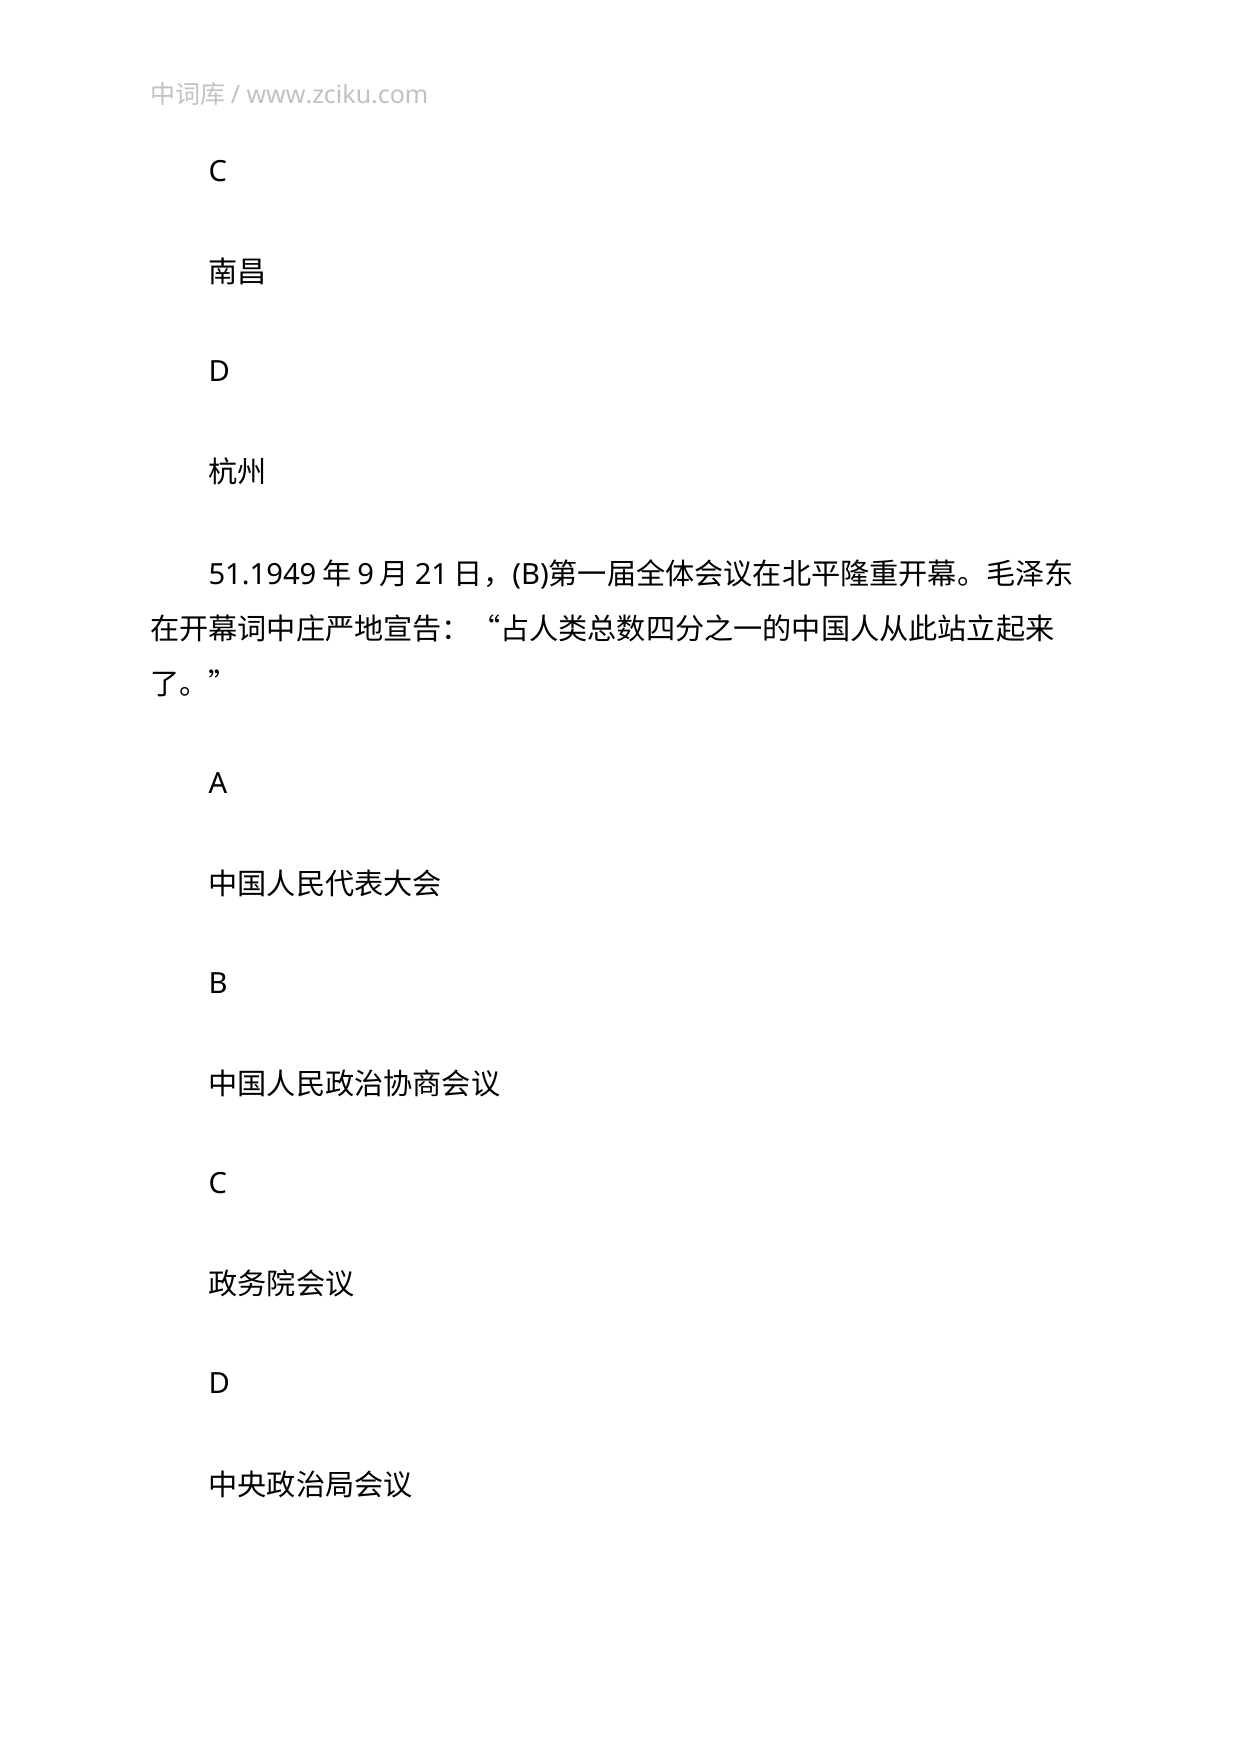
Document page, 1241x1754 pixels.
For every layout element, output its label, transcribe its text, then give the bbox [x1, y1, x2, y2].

text 南昌 [150, 248, 1090, 291]
text 中国人民代表大会 [150, 861, 1090, 903]
text C [150, 1162, 1090, 1202]
text B [150, 962, 1090, 1002]
text 中国人民政治协商会议 [150, 1061, 1090, 1103]
text 51.1949年9月21日，(B)第一届全体会议在北平隆重开幕。毛泽东在开幕词中庄严地宣告：“占人类总数四分之一的中国人从此站立起来了。” [150, 550, 1090, 703]
text A [150, 762, 1090, 802]
text 杭州 [150, 449, 1090, 491]
text 政务院会议 [150, 1261, 1090, 1303]
text 中央政治局会议 [150, 1461, 1090, 1503]
text C [150, 150, 1090, 190]
text D [150, 350, 1090, 390]
text D [150, 1363, 1090, 1402]
